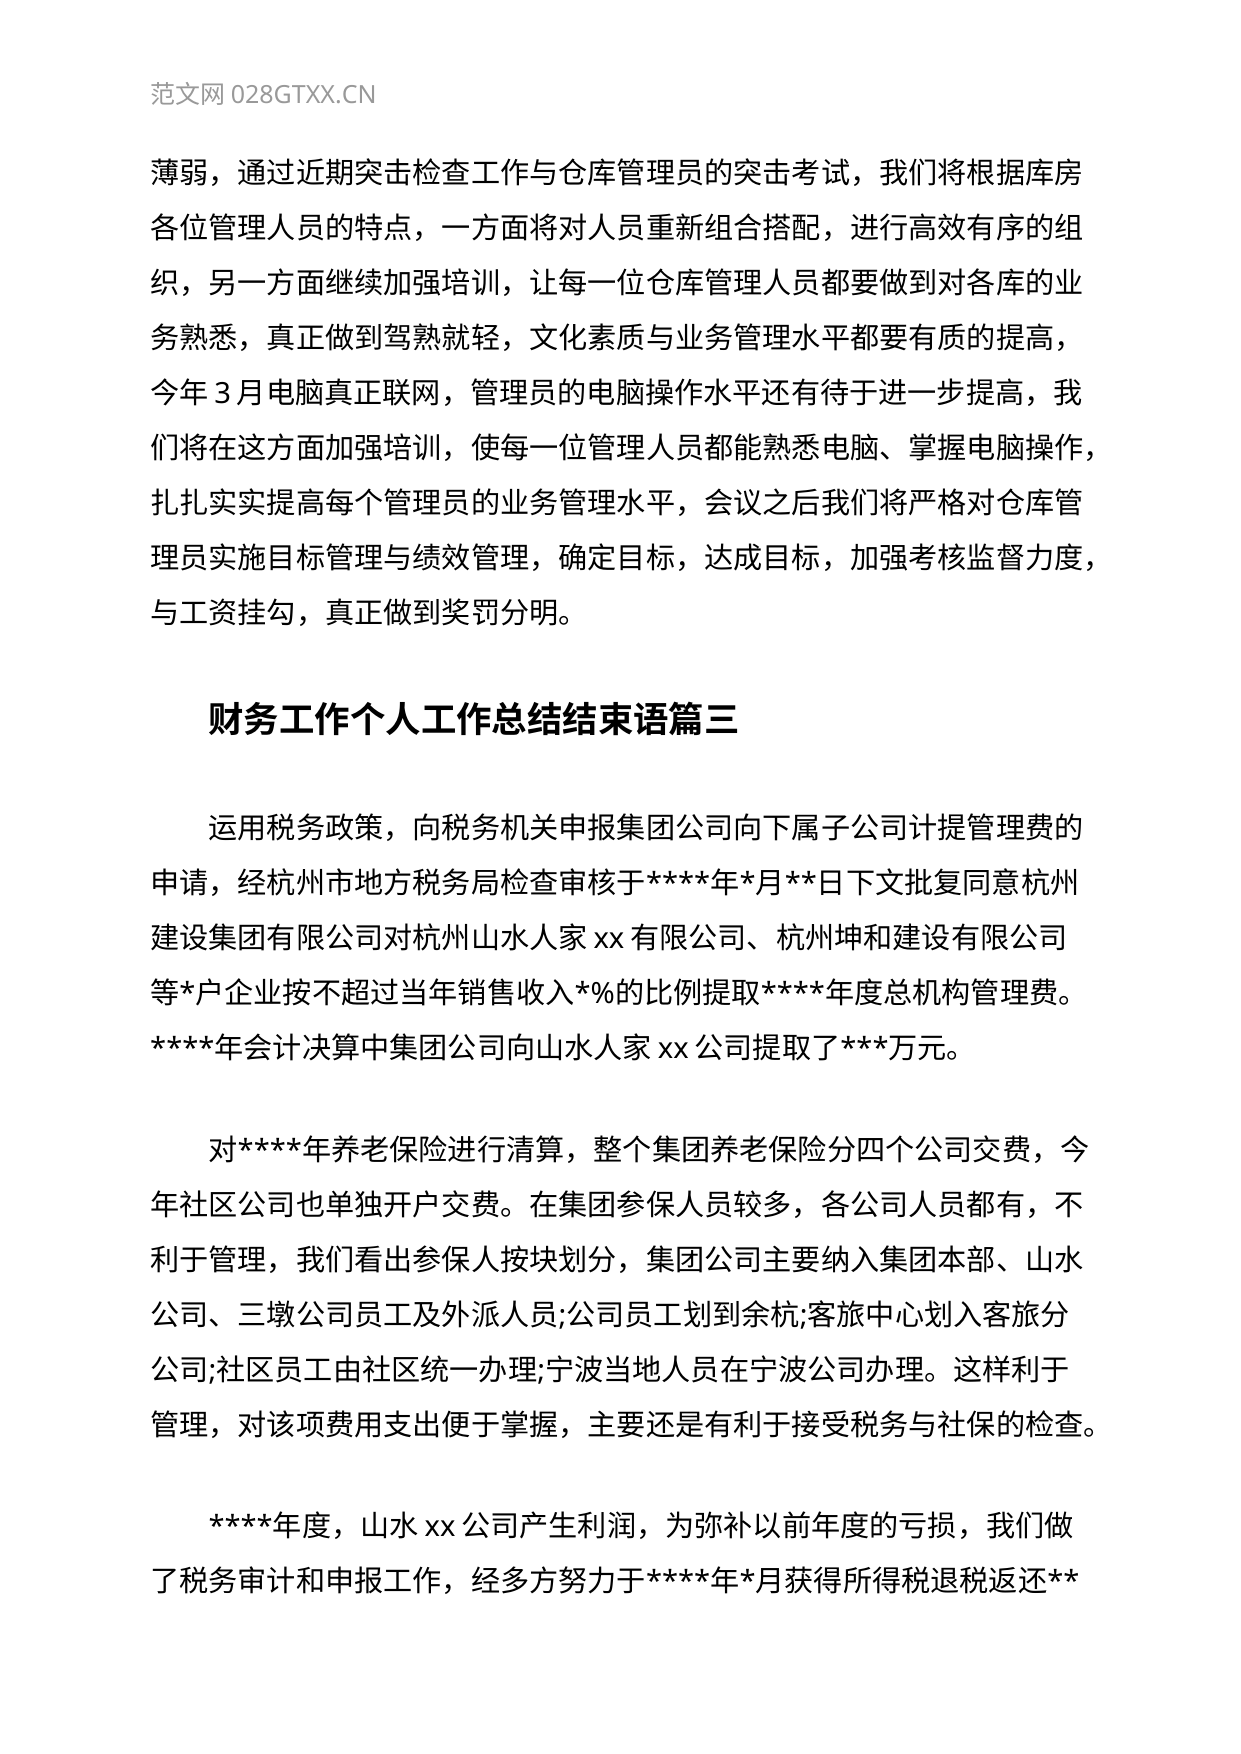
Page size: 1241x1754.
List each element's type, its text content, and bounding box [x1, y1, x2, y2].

text 对****年养老保险进行清算，整个集团养老保险分四个公司交费，今年社区公司也单独开户交费。在集团参保人员较多，各公司人员都有，不利于管理，我们看出参保人按块划分，集团公司主要纳入集团本部、山水公司、三墩公司员工及外派人员;公司员工划到余杭;客旅中心划入客旅分公司;社区员工由社区统一办理;宁波当地人员在宁波公司办理。这样利于管理，对该项费用支出便于掌握，主要还是有利于接受税务与社保的检查。 [150, 1126, 1090, 1443]
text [150, 150, 1090, 632]
text 财务工作个人工作总结结束语篇三 [150, 691, 1090, 742]
text 运用税务政策，向税务机关申报集团公司向下属子公司计提管理费的申请，经杭州市地方税务局检查审核于****年*月**日下文批复同意杭州建设集团有限公司对杭州山水人家xx有限公司、杭州坤和建设有限公司等*户企业按不超过当年销售收入*%的比例提取****年度总机构管理费。****年会计决算中集团公司向山水人家xx公司提取了***万元。 [150, 804, 1090, 1067]
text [150, 1503, 1090, 1600]
